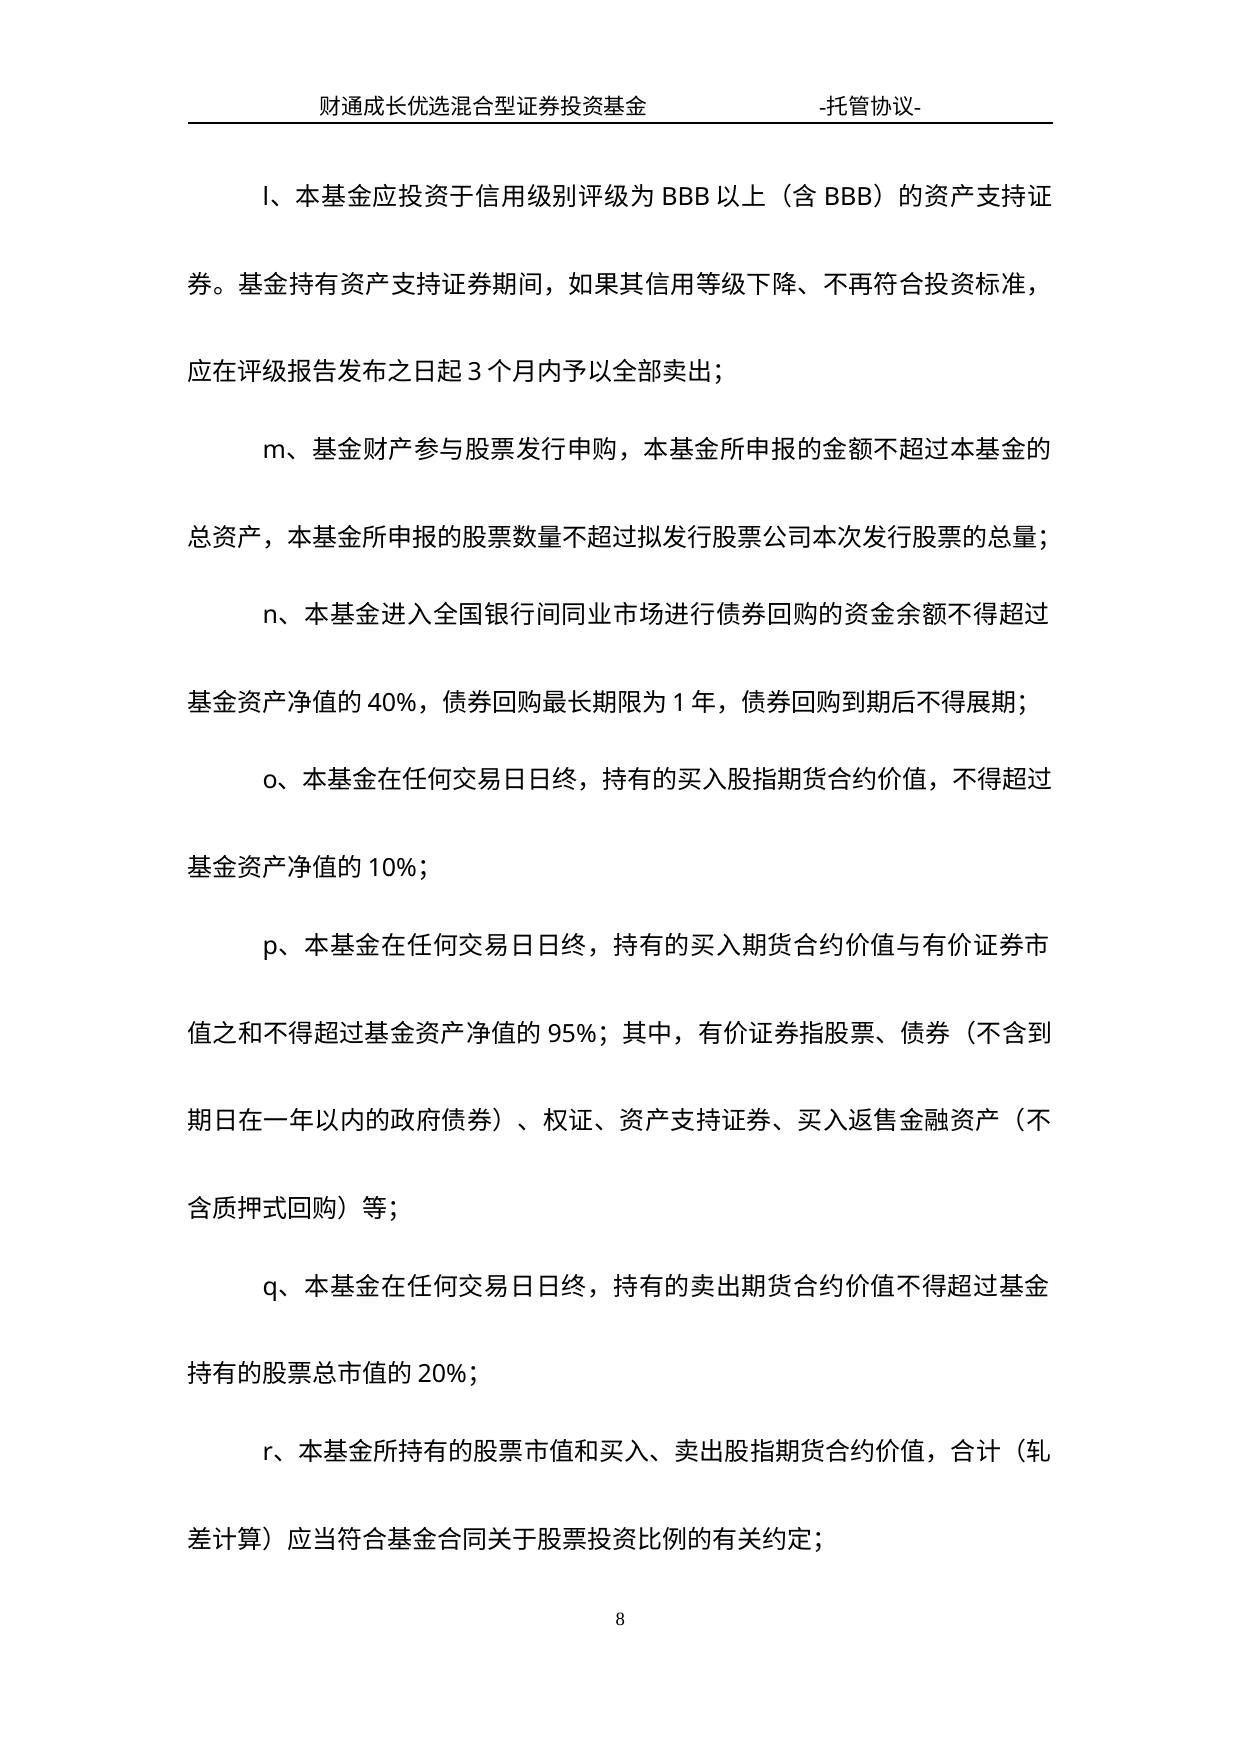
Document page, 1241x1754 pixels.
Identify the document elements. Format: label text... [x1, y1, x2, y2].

text n、本基金进入全国银行间同业市场进行债券回购的资金余额不得超过基金资产净值的40%，债券回购最长期限为1年，债券回购到期后不得展期； [187, 580, 1053, 733]
text r、本基金所持有的股票市值和买入、卖出股指期货合约价值，合计（轧差计算）应当符合基金合同关于股票投资比例的有关约定； [187, 1417, 1053, 1570]
text p、本基金在任何交易日日终，持有的买入期货合约价值与有价证券市值之和不得超过基金资产净值的95%；其中，有价证券指股票、债券（不含到期日在一年以内的政府债券）、权证、资产支持证券、买入返售金融资产（不含质押式回购）等； [187, 911, 1053, 1239]
text q、本基金在任何交易日日终，持有的卖出期货合约价值不得超过基金持有的股票总市值的20%； [187, 1252, 1053, 1404]
text m、基金财产参与股票发行申购，本基金所申报的金额不超过本基金的总资产，本基金所申报的股票数量不超过拟发行股票公司本次发行股票的总量； [187, 415, 1053, 568]
text o、本基金在任何交易日日终，持有的买入股指期货合约价值，不得超过基金资产净值的10%； [187, 746, 1053, 898]
text l、本基金应投资于信用级别评级为BBB以上（含BBB）的资产支持证券。基金持有资产支持证券期间，如果其信用等级下降、不再符合投资标准，应在评级报告发布之日起3个月内予以全部卖出； [187, 162, 1053, 402]
